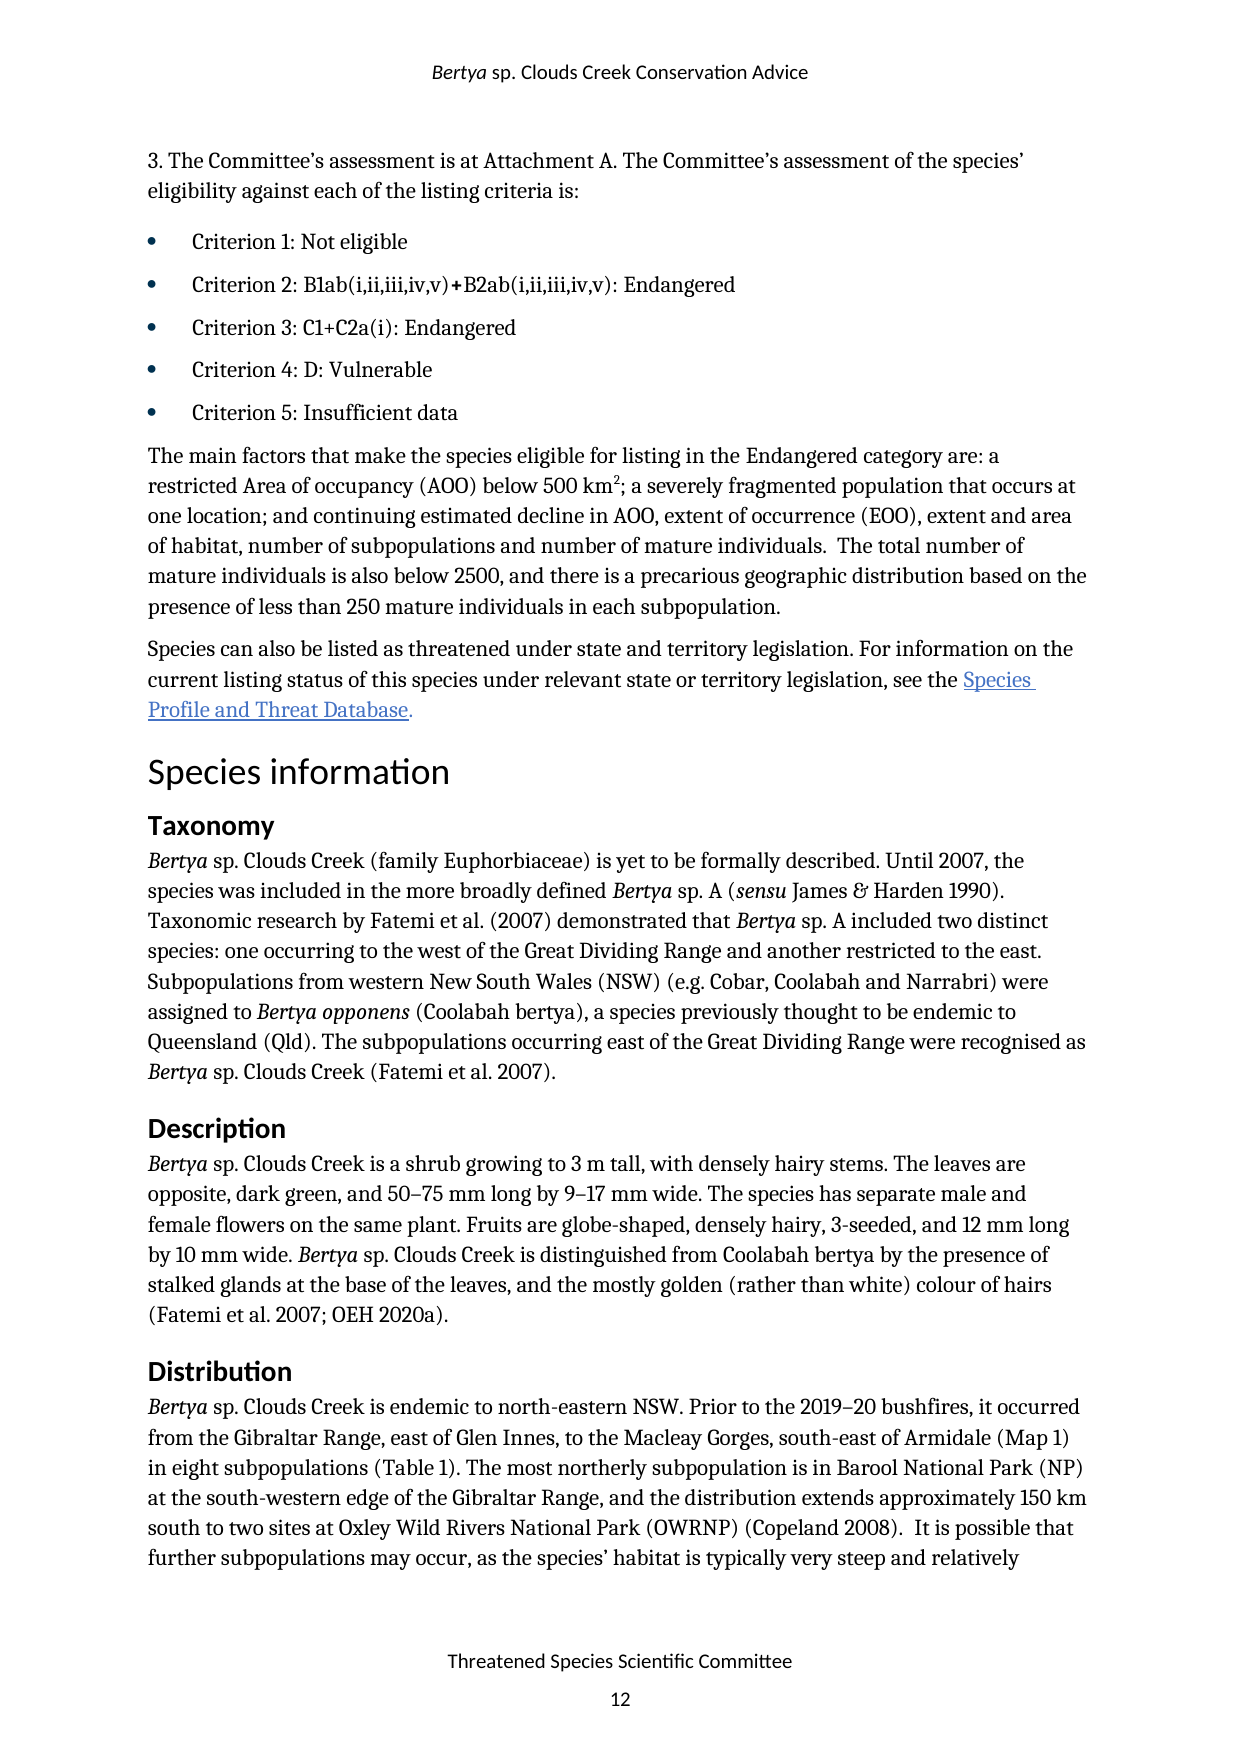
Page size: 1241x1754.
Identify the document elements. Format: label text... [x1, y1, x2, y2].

list The main factors that make the species eligible for listing in the category are: a restricted Area of occupancy (AOO) below 500 km2; a severely fragmented population that occurs at one location; and continuing estimated decline in AOO, extent of occurrence (EOO), extent and area of habitat, number of subpopulations and number of mature individuals. The total number of mature individuals is also below 2500, and there is a precarious geographic distribution based on the presence of less than 250 mature individuals in each subpopulation. [148, 442, 1092, 620]
list Criterion 2: B1ab(i,ii,iii,iv,v)+B2ab(i,ii,iii,iv,v): [148, 272, 1092, 298]
subtitle Taxonomy [148, 807, 1092, 842]
list Criterion 4: D: Vulnerable [148, 357, 1092, 383]
text Bertya sp. Clouds Creek (family Euphorbiaceae) is yet to be formally described. Until 2007, the species was included in the more broadly defined Bertya sp. A (sensu James & Harden 1990). Taxonomic research by Fatemi et al. (2007) demonstrated that Bertya sp. A included two distinct species: one occurring to the west of the Great Dividing Range and another restricted to the east. Subpopulations from western New South Wales (NSW) (e.g. Cobar, Coolabah and Narrabri) were assigned to Bertya opponens (Coolabah bertya), a species previously thought to be endemic to Queensland (Qld). The subpopulations occurring east of the Great Dividing Range were recognised as Bertya sp. Clouds Creek (Fatemi et al. 2007). [148, 848, 1092, 1085]
subtitle Species information [148, 748, 1092, 793]
subtitle Distribution [148, 1353, 1092, 1389]
list Criterion 5: [148, 400, 1092, 426]
subtitle Description [148, 1110, 1092, 1146]
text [148, 1394, 1092, 1571]
list Criterion 1: Not eligible [148, 229, 1092, 255]
text Species can also be listed as threatened under state and territory legislation. For information on the current listing status of this species under relevant state or territory legislation, see the Species Profile and Threat Database. [148, 636, 1092, 723]
list Criterion 3: C1+C2a(i): [148, 314, 1092, 341]
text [148, 148, 1092, 204]
text Bertya sp. Clouds Creek is a shrub growing to 3 m tall, with densely hairy stems. The leaves are opposite, dark green, and 50–75 mm long by 9–17 mm wide. The species has separate male and female flowers on the same plant. Fruits are globe-shaped, densely hairy, 3-seeded, and 12 mm long by 10 mm wide. Bertya sp. Clouds Creek is distinguished from Coolabah bertya by the presence of stalked glands at the base of the leaves, and the mostly golden (rather than white) colour of hairs (Fatemi et al. 2007; OEH 2020a). [148, 1151, 1092, 1328]
